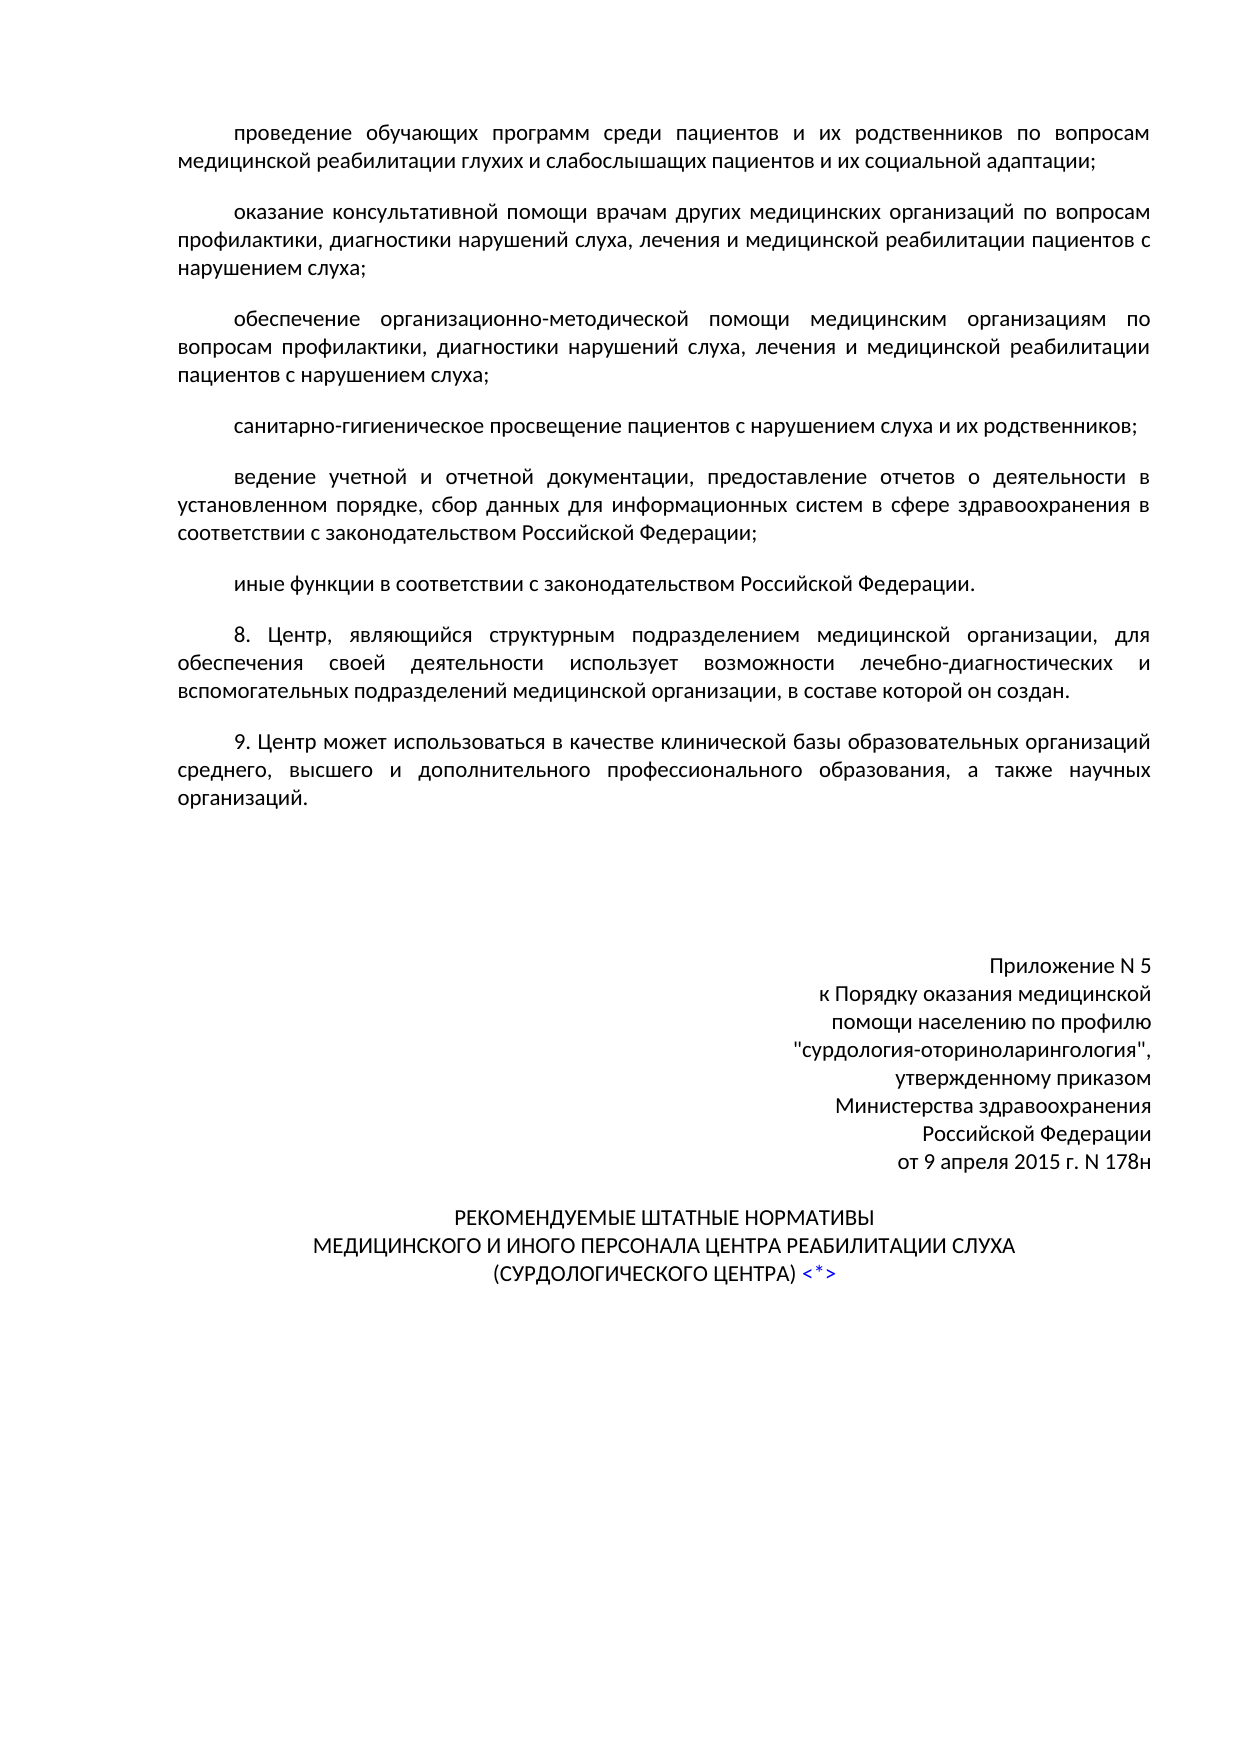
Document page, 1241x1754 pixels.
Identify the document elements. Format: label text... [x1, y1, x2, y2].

text Министерства здравоохранения [177, 1091, 1152, 1119]
text ведение учетной и отчетной документации, предоставление отчетов о деятельности в установленном порядке, сбор данных для информационных систем в сфере здравоохранения в соответствии с законодательством Российской Федерации; [177, 462, 1152, 546]
text иные функции в соответствии с законодательством Российской Федерации. [177, 569, 1152, 597]
text 8. Центр, являющийся структурным подразделением медицинской организации, для обеспечения своей деятельности использует возможности лечебно-диагностических и вспомогательных подразделений медицинской организации, в составе которой он создан. [177, 620, 1152, 704]
text помощи населению по профилю [177, 1007, 1152, 1035]
text утвержденному приказом [177, 1063, 1152, 1091]
text "сурдология-оториноларингология", [177, 1035, 1152, 1063]
text 9. Центр может использоваться в качестве клинической базы образовательных организаций среднего, высшего и дополнительного профессионального образования, а также научных организаций. [177, 727, 1152, 811]
text оказание консультативной помощи врачам других медицинских организаций по вопросам профилактики, диагностики нарушений слуха, лечения и медицинской реабилитации пациентов с нарушением слуха; [177, 197, 1152, 281]
text МЕДИЦИНСКОГО И ИНОГО ПЕРСОНАЛА ЦЕНТРА РЕАБИЛИТАЦИИ СЛУХА [177, 1231, 1152, 1259]
text от 9 апреля 2015 г. N 178н [177, 1147, 1152, 1175]
text обеспечение организационно-методической помощи медицинским организациям по вопросам профилактики, диагностики нарушений слуха, лечения и медицинской реабилитации пациентов с нарушением слуха; [177, 304, 1152, 388]
text РЕКОМЕНДУЕМЫЕ ШТАТНЫЕ НОРМАТИВЫ [177, 1203, 1152, 1231]
text к Порядку оказания медицинской [177, 979, 1152, 1007]
text санитарно-гигиеническое просвещение пациентов с нарушением слуха и их родственников; [177, 411, 1152, 439]
text проведение обучающих программ среди пациентов и их родственников по вопросам медицинской реабилитации глухих и слабослышащих пациентов и их социальной адаптации; [177, 118, 1152, 174]
text (СУРДОЛОГИЧЕСКОГО ЦЕНТРА) <*> [177, 1259, 1152, 1287]
text Приложение N 5 [177, 951, 1152, 979]
text Российской Федерации [177, 1119, 1152, 1147]
